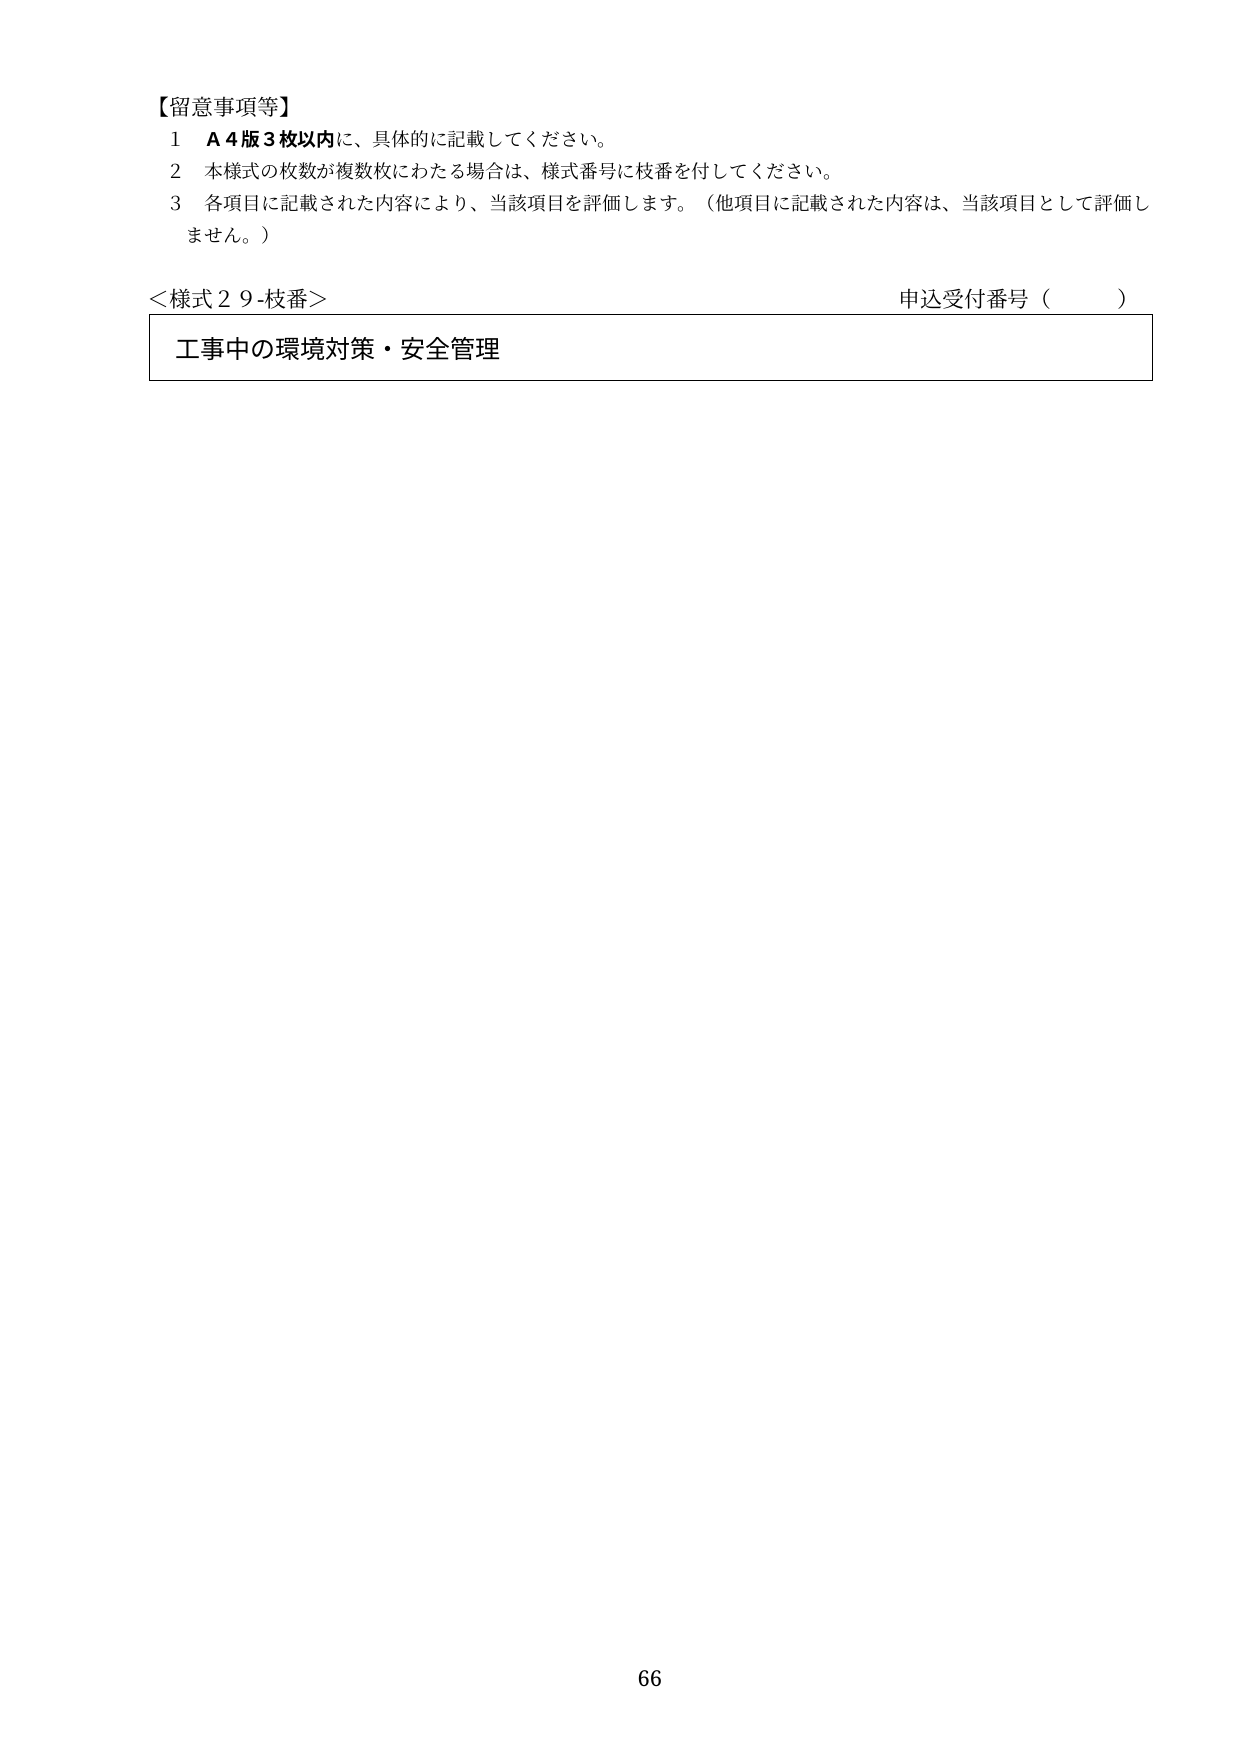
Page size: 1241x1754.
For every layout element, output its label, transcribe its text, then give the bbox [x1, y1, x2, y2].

table_header 工事中の環境対策・安全管理 [150, 315, 1152, 379]
text ３ 各項目に記載された内容により、当該項目を評価します。（他項目に記載された内容は、当該項目として評価しません。） [167, 186, 1152, 250]
text １ Ａ４版３枚以内に、具体的に記載してください。 [148, 122, 1152, 154]
text ＜様式２９-枝番＞ 申込受付番号（ ） [148, 282, 1152, 314]
text 【留意事項等】 [148, 90, 1152, 122]
text ２ 本様式の枚数が複数枚にわたる場合は、様式番号に枝番を付してください。 [167, 154, 1152, 186]
